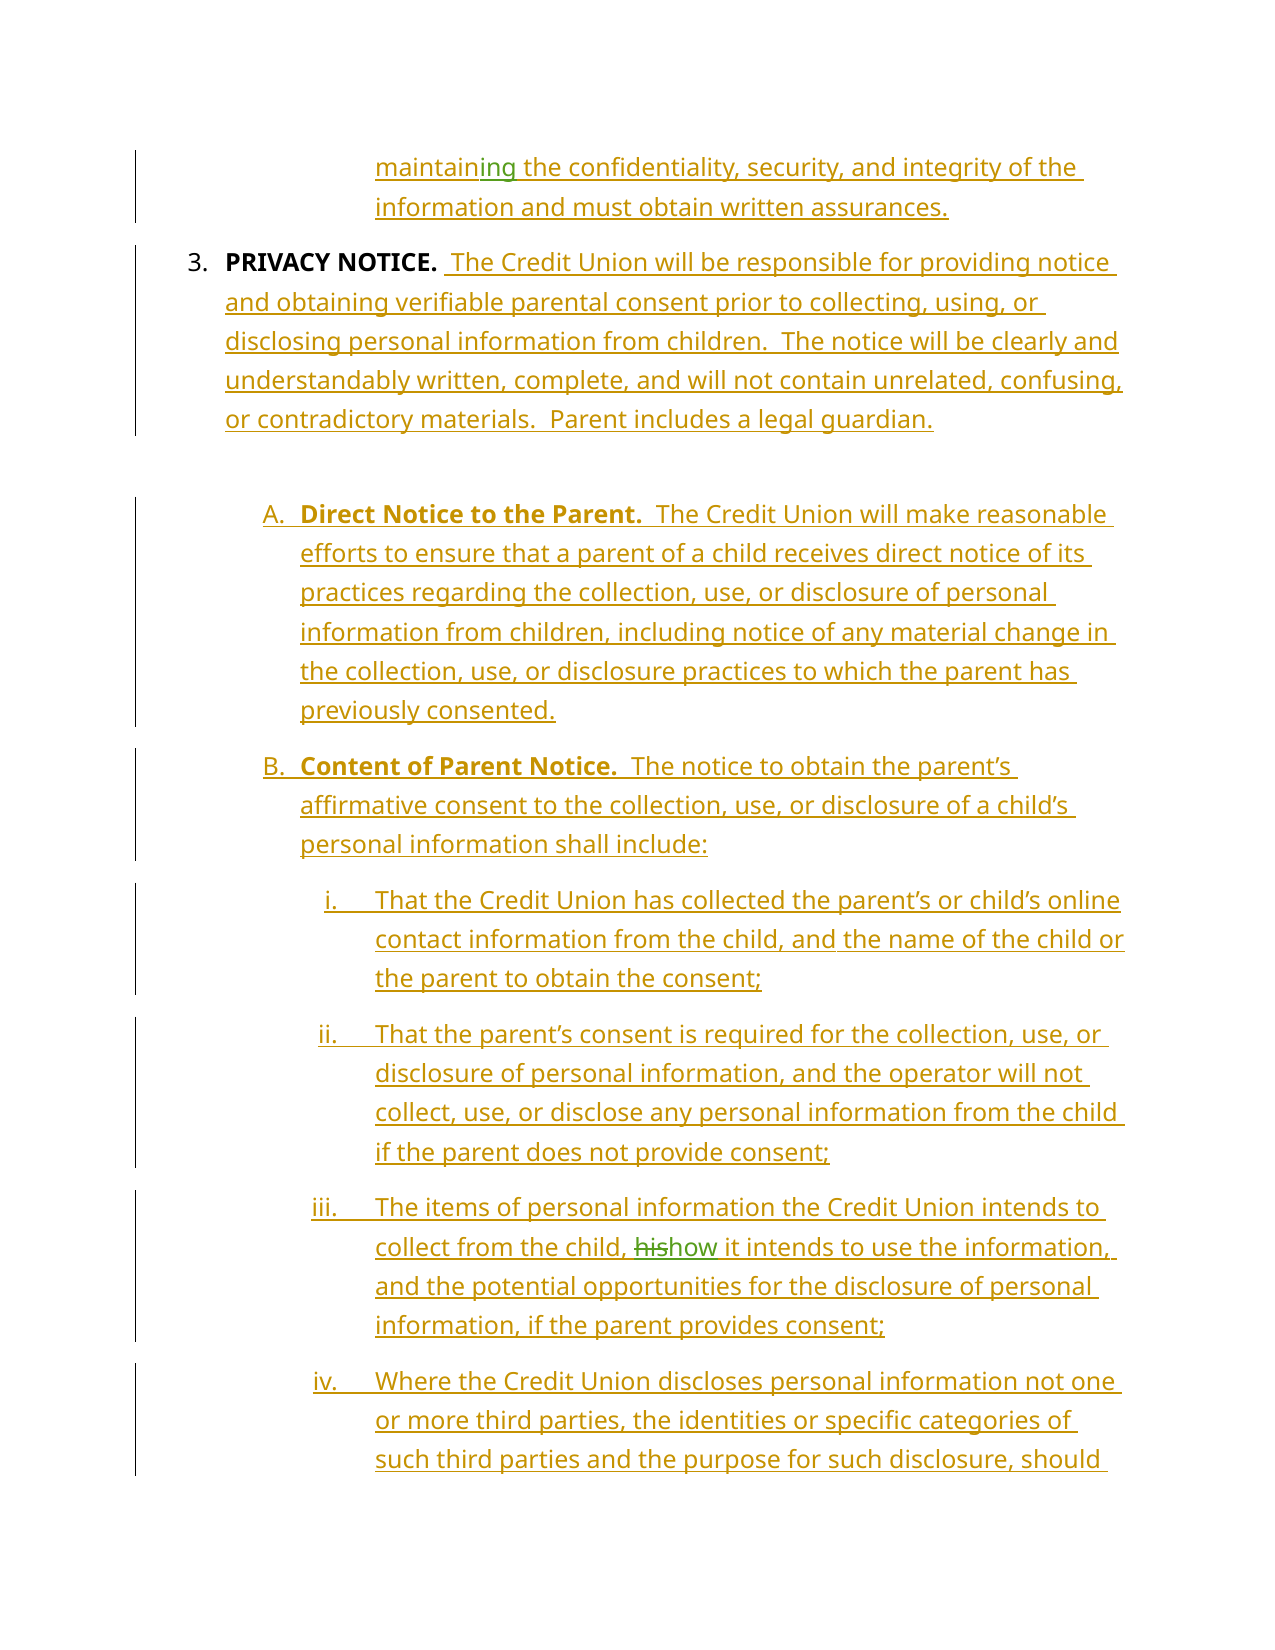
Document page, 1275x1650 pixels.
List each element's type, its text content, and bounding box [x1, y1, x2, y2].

list PRIVACY NOTICE. [187, 245, 1125, 475]
